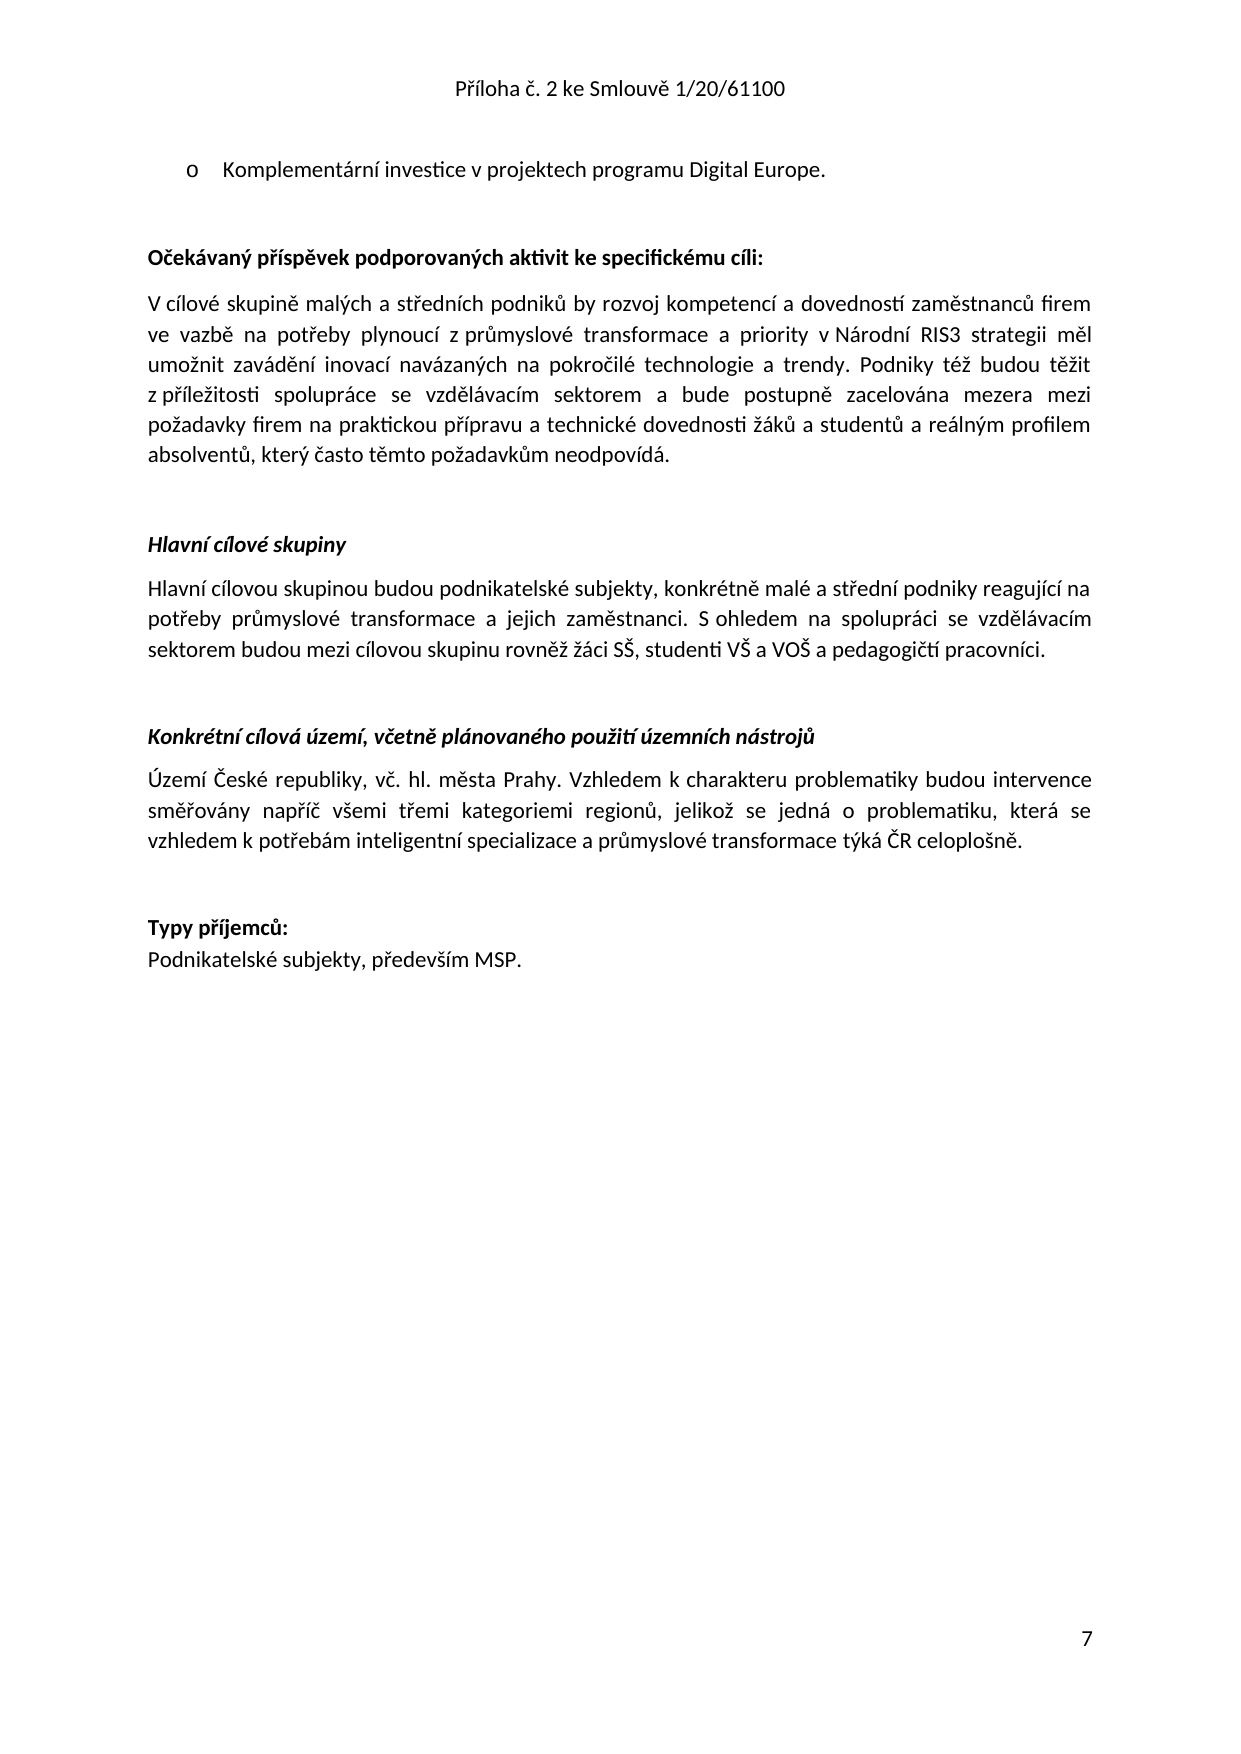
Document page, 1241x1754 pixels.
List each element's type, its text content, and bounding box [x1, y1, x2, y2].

text Očekávaný příspěvek podporovaných aktivit ke specifickému cíli: [148, 243, 1093, 271]
text Podnikatelské subjekty, především MSP. [148, 945, 1093, 973]
text Hlavní cílové skupiny [148, 531, 1093, 559]
text Území České republiky, vč. hl. města Prahy. Vzhledem k charakteru problematiky budou intervence směřovány napříč všemi třemi kategoriemi regionů, jelikož se jedná o problematiku, která se vzhledem k potřebám inteligentní specializace a průmyslové transformace týká ČR celoplošně. [148, 765, 1093, 854]
text Typy příjemců: [148, 913, 1093, 941]
text V cílové skupině malých a středních podniků by rozvoj kompetencí a dovedností zaměstnanců firem ve vazbě na potřeby plynoucí z průmyslové transformace a priority v Národní RIS3 strategii měl umožnit zavádění inovací navázaných na pokročilé technologie a trendy. Podniky též budou těžit z příležitosti spolupráce se vzdělávacím sektorem a bude postupně zacelována mezera mezi požadavky firem na praktickou přípravu a technické dovednosti žáků a studentů a reálným profilem absolventů, který často těmto požadavkům neodpovídá. [148, 289, 1093, 468]
list Komplementární investice v projektech programu Digital Europe. [185, 155, 1093, 184]
text Konkrétní cílová území, včetně plánovaného použití územních nástrojů [148, 722, 1093, 750]
text Hlavní cílovou skupinou budou podnikatelské subjekty, konkrétně malé a střední podniky reagující na potřeby průmyslové transformace a jejich zaměstnanci. S ohledem na spolupráci se vzdělávacím sektorem budou mezi cílovou skupinu rovněž žáci SŠ, studenti VŠ a VOŠ a pedagogičtí pracovníci. [148, 574, 1093, 663]
